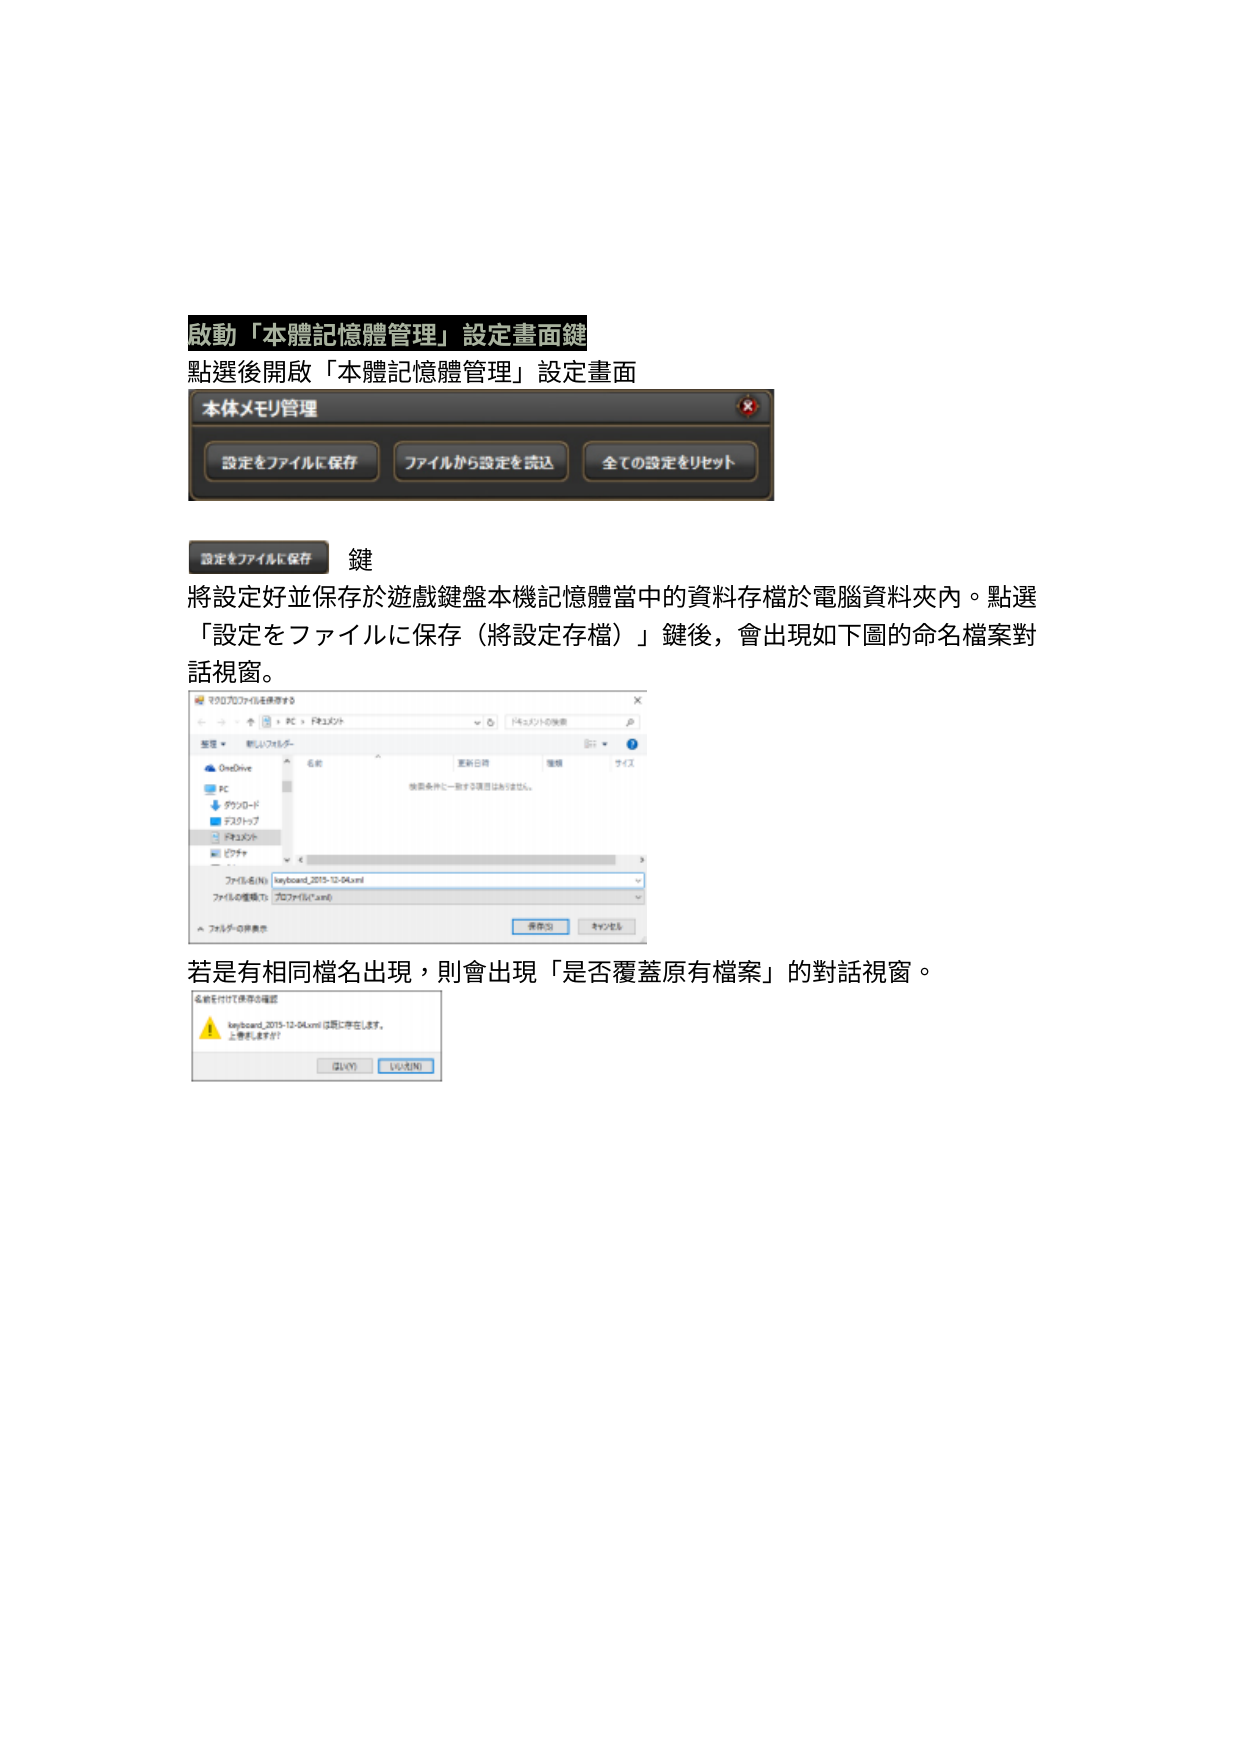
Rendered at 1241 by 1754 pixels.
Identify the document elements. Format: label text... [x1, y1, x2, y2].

text 若是有相同檔名出現，則會出現「是否覆蓋原有檔案」的對話視窗。 [187, 952, 1053, 989]
picture [187, 539, 329, 573]
text 鍵 [187, 539, 1053, 577]
text 將設定好並保存於遊戲鍵盤本機記憶體當中的資料存檔於電腦資料夾內。點選「設定をファイルに保存（將設定存檔）」鍵後，會出現如下圖的命名檔案對話視窗。 [187, 577, 1053, 689]
text 點選後開啟「本體記憶體管理」設定畫面 [187, 352, 1053, 389]
picture [187, 989, 447, 1085]
picture [187, 689, 647, 946]
text 啟動「本體記憶體管理」設定畫面鍵 [187, 314, 1053, 352]
picture [187, 389, 775, 501]
